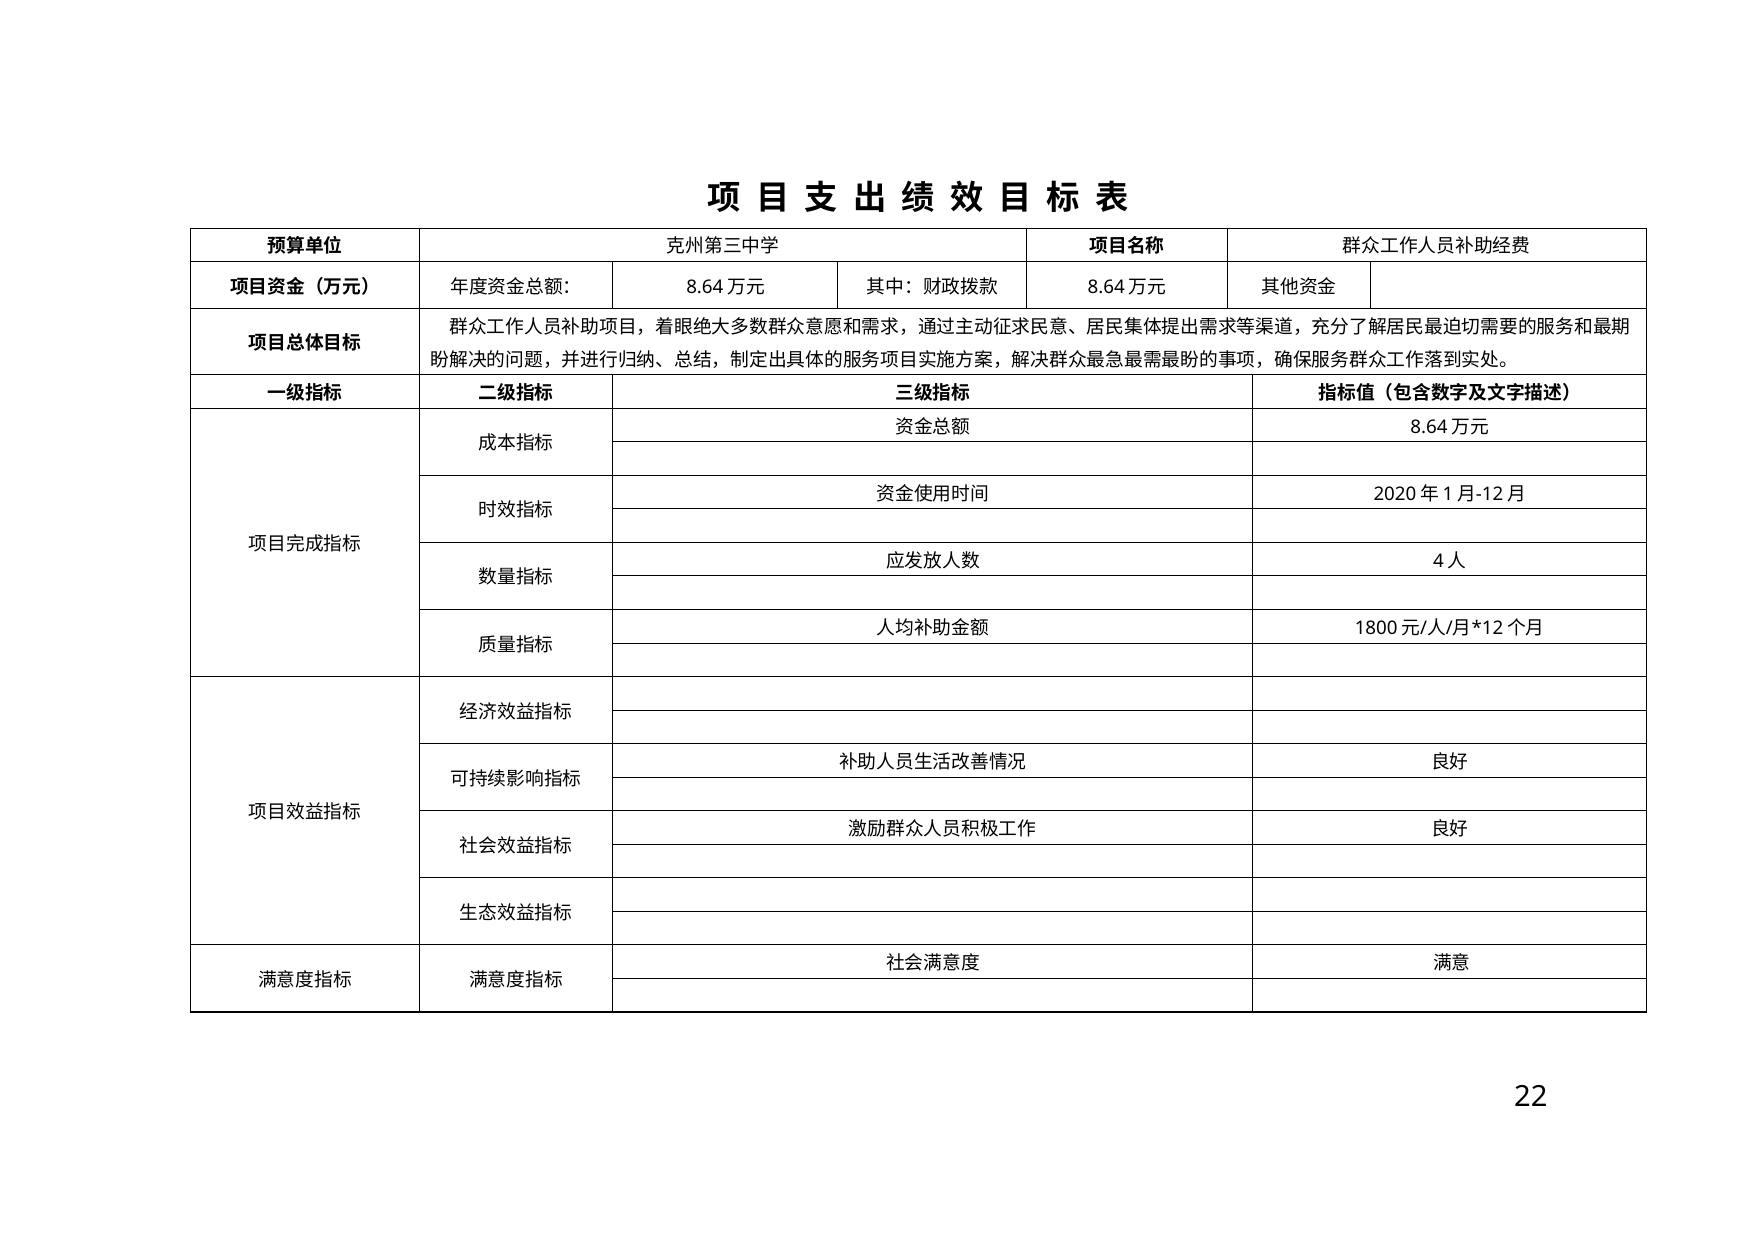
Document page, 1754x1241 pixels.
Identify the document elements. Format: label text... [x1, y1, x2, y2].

table_cell [1253, 677, 1646, 709]
table_cell [613, 576, 1252, 609]
table_cell 克州第三中学 [420, 229, 1026, 261]
table_cell [613, 677, 1252, 709]
table_cell 项目资金（万元） [191, 262, 419, 308]
table_cell [613, 711, 1252, 743]
table_cell 项目总体目标 [191, 309, 419, 374]
table_cell [613, 845, 1252, 877]
table_cell 满意度指标 [420, 945, 612, 1011]
table_cell 经济效益指标 [420, 677, 612, 743]
table_cell [1253, 509, 1646, 542]
table_cell 资金使用时间 [613, 476, 1252, 508]
table_cell [1253, 711, 1646, 743]
table_cell [1371, 262, 1646, 308]
table_cell 成本指标 [420, 409, 612, 475]
table_cell 其中：财政拨款 [838, 262, 1026, 308]
table_cell [1253, 576, 1646, 609]
table_cell 一级指标 [191, 375, 419, 408]
table_cell 指标值（包含数字及文字描述） [1253, 375, 1646, 408]
table_cell 项目效益指标 [191, 677, 419, 944]
table_header 项 目 支 出 绩 效 目 标 表 [190, 163, 1646, 227]
table_cell 时效指标 [420, 476, 612, 542]
table_cell 4人 [1253, 543, 1646, 575]
table_cell [1253, 845, 1646, 877]
table_cell [1253, 778, 1646, 810]
table_cell 8.64万元 [613, 262, 837, 308]
table_cell [613, 878, 1252, 911]
table_cell [1253, 644, 1646, 676]
table_cell 应发放人数 [613, 543, 1252, 575]
table_cell [1253, 912, 1646, 944]
table_cell [613, 509, 1252, 542]
table_cell [613, 778, 1252, 810]
table_cell 年度资金总额： [420, 262, 612, 308]
table_cell [1253, 979, 1646, 1011]
table_cell 三级指标 [613, 375, 1252, 408]
table_cell [613, 979, 1252, 1011]
table_cell [613, 644, 1252, 676]
table_cell 满意 [1253, 945, 1646, 978]
table_cell 其他资金 [1228, 262, 1370, 308]
table_cell 人均补助金额 [613, 610, 1252, 642]
table_cell 8.64万元 [1253, 409, 1646, 441]
table_cell 满意度指标 [191, 945, 419, 1011]
table_cell 二级指标 [420, 375, 612, 408]
table_cell 8.64万元 [1027, 262, 1227, 308]
table_cell 可持续影响指标 [420, 744, 612, 810]
table_cell 生态效益指标 [420, 878, 612, 944]
table_cell 群众工作人员补助经费 [1228, 229, 1646, 261]
table_cell 社会效益指标 [420, 811, 612, 877]
table_cell 社会满意度 [613, 945, 1252, 978]
table_cell [613, 912, 1252, 944]
table_cell 良好 [1253, 744, 1646, 777]
table_cell 数量指标 [420, 543, 612, 609]
table_cell 质量指标 [420, 610, 612, 676]
table_cell 资金总额 [613, 409, 1252, 441]
table_cell [1253, 442, 1646, 475]
table_cell 项目名称 [1027, 229, 1227, 261]
table_cell 激励群众人员积极工作 [613, 811, 1252, 844]
table_cell 2020年1月-12月 [1253, 476, 1646, 508]
table_cell 群众工作人员补助项目，着眼绝大多数群众意愿和需求，通过主动征求民意、居民集体提出需求等渠道，充分了解居民最迫切需要的服务和最期盼解决的问题，并进行归纳、总结，制定出具体的服务项目实施方案，解决群众最急最需最盼的事项，确保服务群众工作落到实处。 [420, 309, 1646, 374]
table_cell [1253, 878, 1646, 911]
table_cell 补助人员生活改善情况 [613, 744, 1252, 777]
table_cell 预算单位 [191, 229, 419, 261]
table_cell [613, 442, 1252, 475]
table_cell 良好 [1253, 811, 1646, 844]
table_cell 项目完成指标 [191, 409, 419, 676]
table_cell 1800元/人/月*12个月 [1253, 610, 1646, 642]
